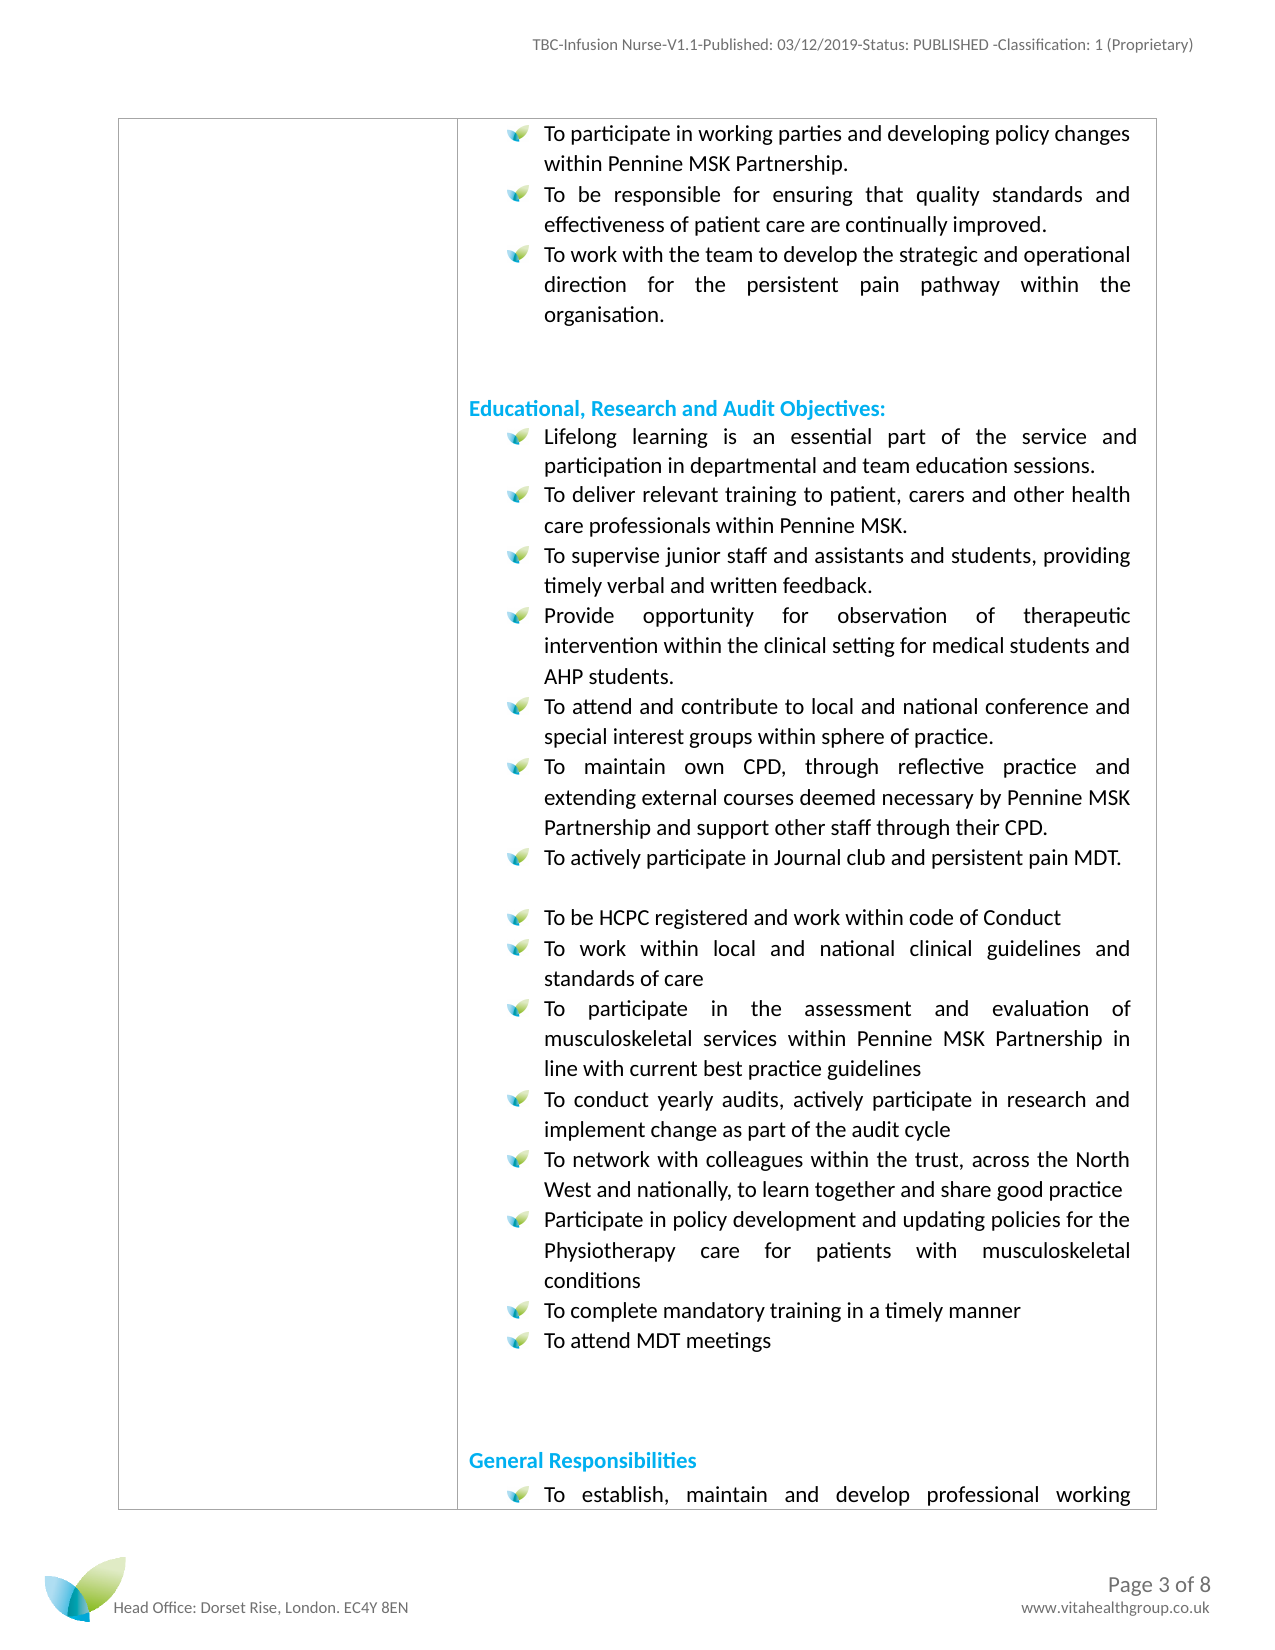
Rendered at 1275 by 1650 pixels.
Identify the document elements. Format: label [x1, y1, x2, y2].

picture [507, 909, 529, 926]
picture [507, 1090, 529, 1107]
picture [507, 1486, 529, 1503]
picture [507, 999, 529, 1017]
picture [507, 1211, 529, 1228]
picture [507, 848, 529, 866]
table_cell [119, 119, 457, 1508]
picture [44, 1557, 126, 1623]
picture [507, 697, 529, 715]
picture [507, 245, 529, 263]
table_cell [458, 119, 1156, 1508]
picture [507, 1150, 529, 1168]
picture [507, 185, 529, 202]
picture [507, 546, 529, 564]
picture [507, 607, 529, 624]
picture [507, 428, 529, 445]
picture [507, 486, 529, 503]
picture [507, 939, 529, 956]
picture [507, 125, 529, 142]
picture [507, 1332, 529, 1349]
picture [507, 758, 529, 775]
picture [507, 1301, 529, 1319]
